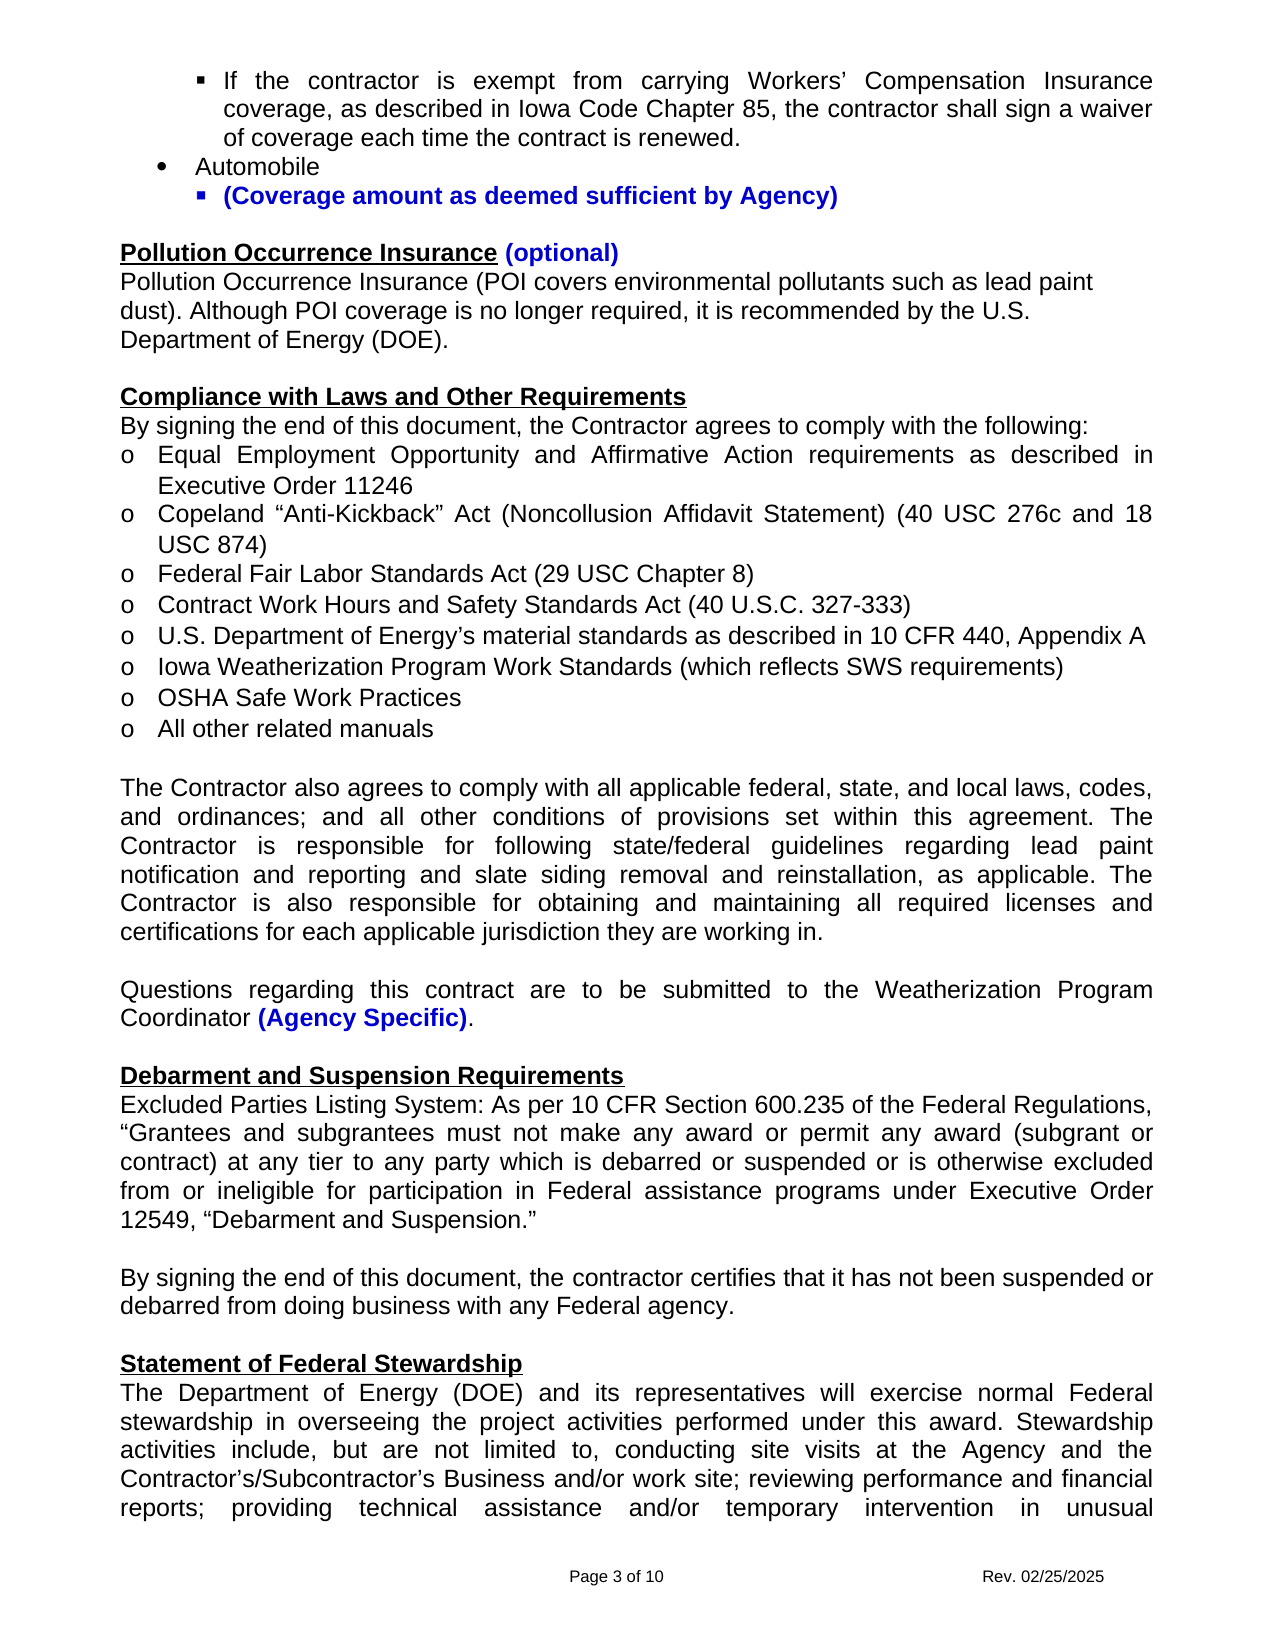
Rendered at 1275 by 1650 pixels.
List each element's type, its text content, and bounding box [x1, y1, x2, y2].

text Statement of Federal Stewardship [120, 1349, 1155, 1378]
list U.S. Department of Energy’s material standards as described in 10 CFR 440, Appendix A [120, 621, 1155, 652]
list (Coverage amount as deemed sufficient by Agency) [195, 181, 1155, 210]
text By signing the end of this document, the contractor certifies that it has not been suspended or debarred from doing business with any Federal agency. [120, 1263, 1155, 1320]
text Pollution Occurrence Insurance (optional) [120, 238, 1155, 267]
list Federal Fair Labor Standards Act (29 USC Chapter 8) [120, 559, 1155, 590]
text Excluded Parties Listing System: As per 10 CFR Section 600.235 of the Federal Regulations, “Grantees and subgrantees must not make any award or permit any award (subgrant or contract) at any tier to any party which is debarred or suspended or is otherwise excluded from or ineligible for participation in Federal assistance programs under Executive Order 12549, “Debarment and Suspension.” [120, 1090, 1155, 1233]
list If the contractor is exempt from carrying Workers’ Compensation Insurance coverage, as described in Iowa Code Chapter 85, the contractor shall sign a waiver of coverage each time the contract is renewed. [195, 66, 1155, 152]
list By signing the end of this document, the Contractor agrees to comply with the following: [120, 411, 1155, 440]
list All other related manuals [120, 714, 1155, 745]
list Copeland “Anti-Kickback” Act (Noncollusion Affidavit Statement) (40 USC 276c and 18 USC 874) [120, 499, 1155, 559]
text The Contractor also agrees to comply with all applicable federal, state, and local laws, codes, and ordinances; and all other conditions of provisions set within this agreement. The Contractor is responsible for following state/federal guidelines regarding lead paint notification and reporting and slate siding removal and reinstallation, as applicable. The Contractor is also responsible for obtaining and maintaining all required licenses and certifications for each applicable jurisdiction they are working in. [120, 773, 1155, 946]
text Pollution Occurrence Insurance (POI covers environmental pollutants such as lead paint dust). Although POI coverage is no longer required, it is recommended by the U.S. Department of Energy (DOE). [120, 267, 1155, 353]
text Debarment and Suspension Requirements [120, 1061, 1155, 1090]
list Compliance with Laws and Other Requirements [120, 382, 1155, 411]
list Iowa Weatherization Program Work Standards (which reflects SWS requirements) [120, 652, 1155, 683]
list Equal Employment Opportunity and Affirmative Action requirements as described in Executive Order 11246 [120, 440, 1155, 499]
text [120, 1378, 1155, 1522]
list Automobile [157, 152, 1155, 181]
text Questions regarding this contract are to be submitted to the Weatherization Program Coordinator (Agency Specific). [120, 975, 1155, 1032]
list Contract Work Hours and Safety Standards Act (40 U.S.C. 327-333) [120, 590, 1155, 621]
list OSHA Safe Work Practices [120, 683, 1155, 714]
